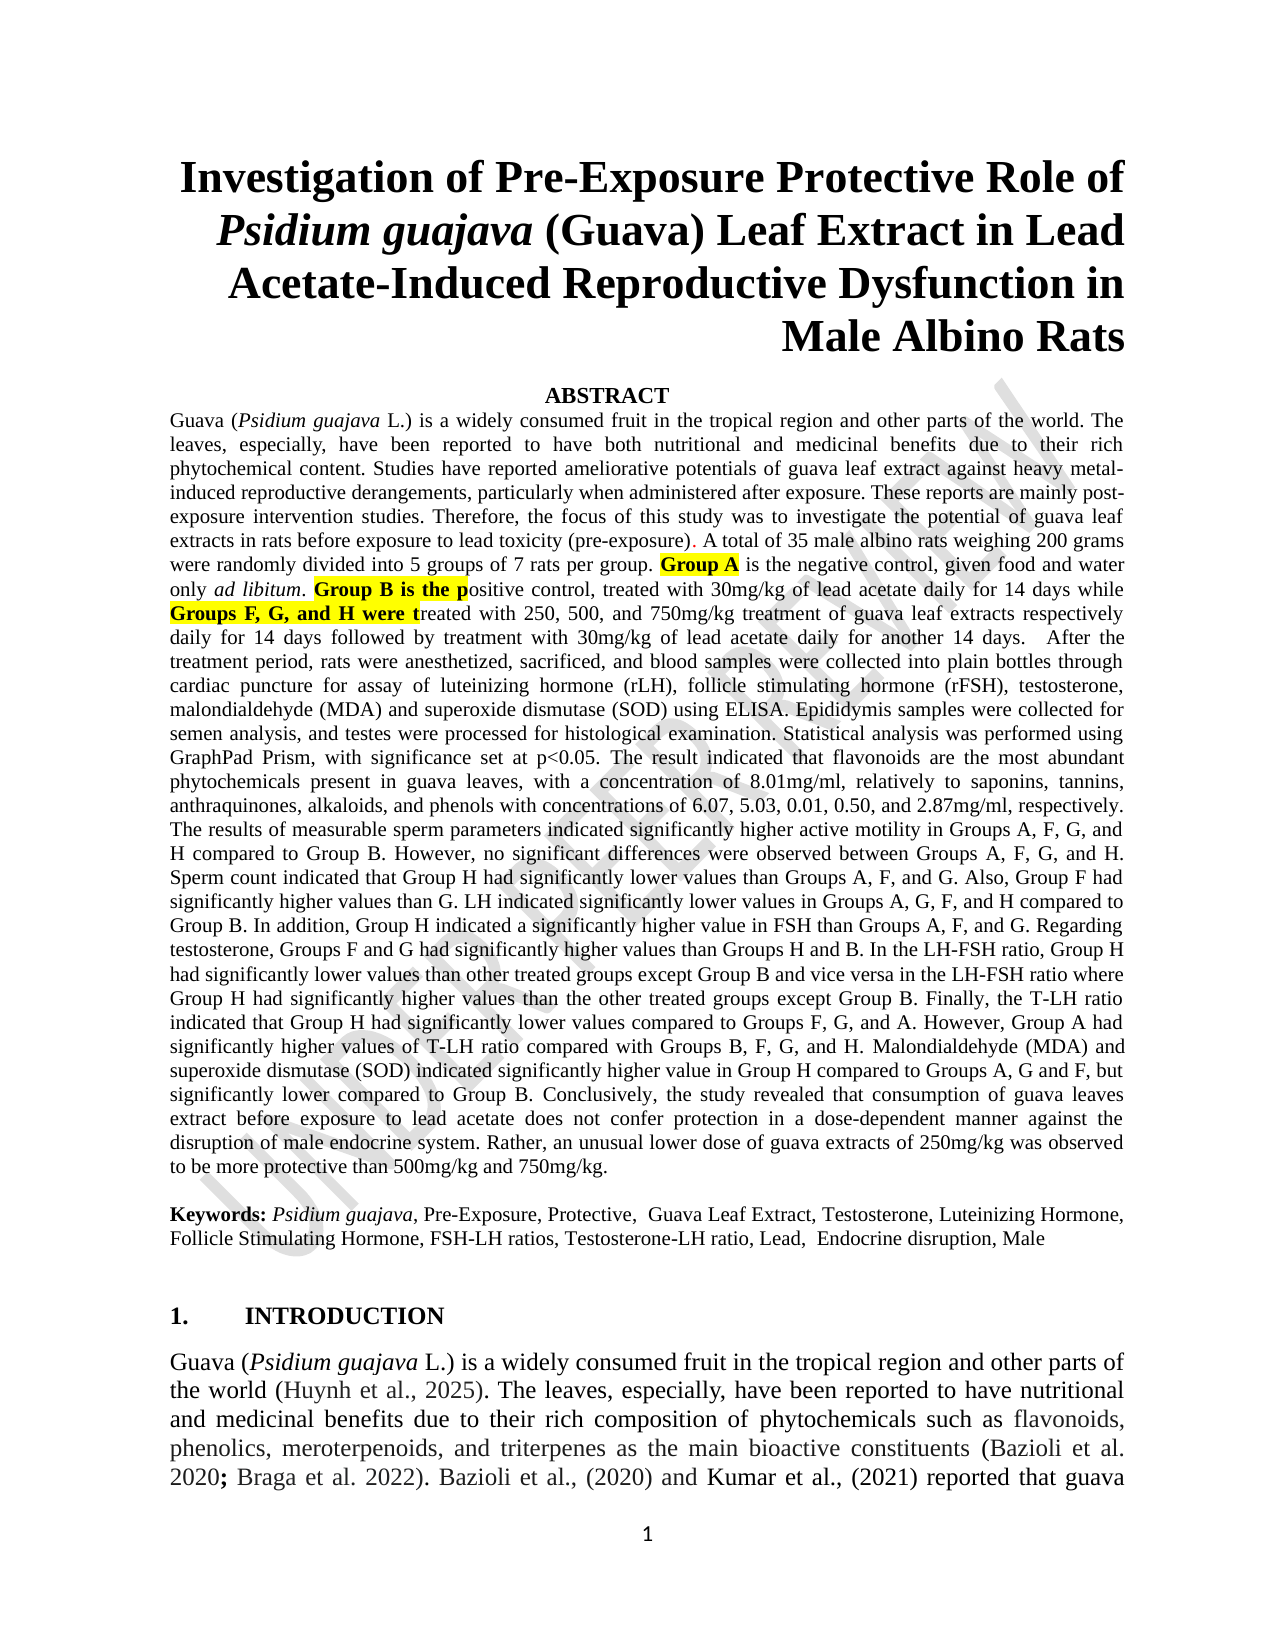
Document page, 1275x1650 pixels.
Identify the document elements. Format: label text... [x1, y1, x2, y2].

list INTRODUCTION [169, 1301, 1125, 1330]
text Investigation of Pre-Exposure Protective Role of Psidium guajava (Guava) Leaf Extract in Lead Acetate-Induced Reproductive Dysfunction in Male Albino Rats [169, 150, 1125, 361]
text Keywords: Psidium guajava, Pre-Exposure, Protective, Guava Leaf Extract, Testosterone, Luteinizing Hormone, Follicle Stimulating Hormone, FSH-LH ratios, Testosterone-LH ratio, Lead, Endocrine disruption, Male [169, 1202, 1125, 1250]
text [169, 1347, 1125, 1490]
text ABSTRACT [169, 382, 1125, 408]
text Guava (Psidium guajava L.) is a widely consumed fruit in the tropical region and other parts of the world. The leaves, especially, have been reported to have both nutritional and medicinal benefits due to their rich phytochemical content. Studies have reported ameliorative potentials of guava leaf extract against heavy metal-induced reproductive derangements, particularly when administered after exposure. These reports are mainly post-exposure intervention studies. Therefore, the focus of this study was to investigate the potential of guava leaf extracts in rats before exposure to lead toxicity (pre-exposure). A total of 35 male albino rats weighing 200 grams were randomly divided into 5 groups of 7 rats per group. Group A is the negative control, given food and water only ad libitum. Group B is the positive control, treated with 30mg/kg of lead acetate daily for 14 days while Groups F, G, and H were treated with 250, 500, and 750mg/kg treatment of guava leaf extracts respectively daily for 14 days followed by treatment with 30mg/kg of lead acetate daily for another 14 days. After the treatment period, rats were anesthetized, sacrificed, and blood samples were collected into plain bottles through cardiac puncture for assay of luteinizing hormone (rLH), follicle stimulating hormone (rFSH), testosterone, malondialdehyde (MDA) and superoxide dismutase (SOD) using ELISA. Epididymis samples were collected for semen analysis, and testes were processed for histological examination. Statistical analysis was performed using GraphPad Prism, with significance set at p<0.05. The result indicated that flavonoids are the most abundant phytochemicals present in guava leaves, with a concentration of 8.01mg/ml, relatively to saponins, tannins, anthraquinones, alkaloids, and phenols with concentrations of 6.07, 5.03, 0.01, 0.50, and 2.87mg/ml, respectively. The results of measurable sperm parameters indicated significantly higher active motility in Groups A, F, G, and H compared to Group B. However, no significant differences were observed between Groups A, F, G, and H. Sperm count indicated that Group H had significantly lower values than Groups A, F, and G. Also, Group F had significantly higher values than G. LH indicated significantly lower values in Groups A, G, F, and H compared to Group B. In addition, Group H indicated a significantly higher value in FSH than Groups A, F, and G. Regarding testosterone, Groups F and G had significantly higher values than Groups H and B. In the LH-FSH ratio, Group H had significantly lower values than other treated groups except Group B and vice versa in the LH-FSH ratio where Group H had significantly higher values than the other treated groups except Group B. Finally, the T-LH ratio indicated that Group H had significantly lower values compared to Groups F, G, and A. However, Group A had significantly higher values of T-LH ratio compared with Groups B, F, G, and H. Malondialdehyde (MDA) and superoxide dismutase (SOD) indicated significantly higher value in Group H compared to Groups A, G and F, but significantly lower compared to Group B. Conclusively, the study revealed that consumption of guava leaves extract before exposure to lead acetate does not confer protection in a dose-dependent manner against the disruption of male endocrine system. Rather, an unusual lower dose of guava extracts of 250mg/kg was observed to be more protective than 500mg/kg and 750mg/kg. [169, 408, 1125, 1178]
